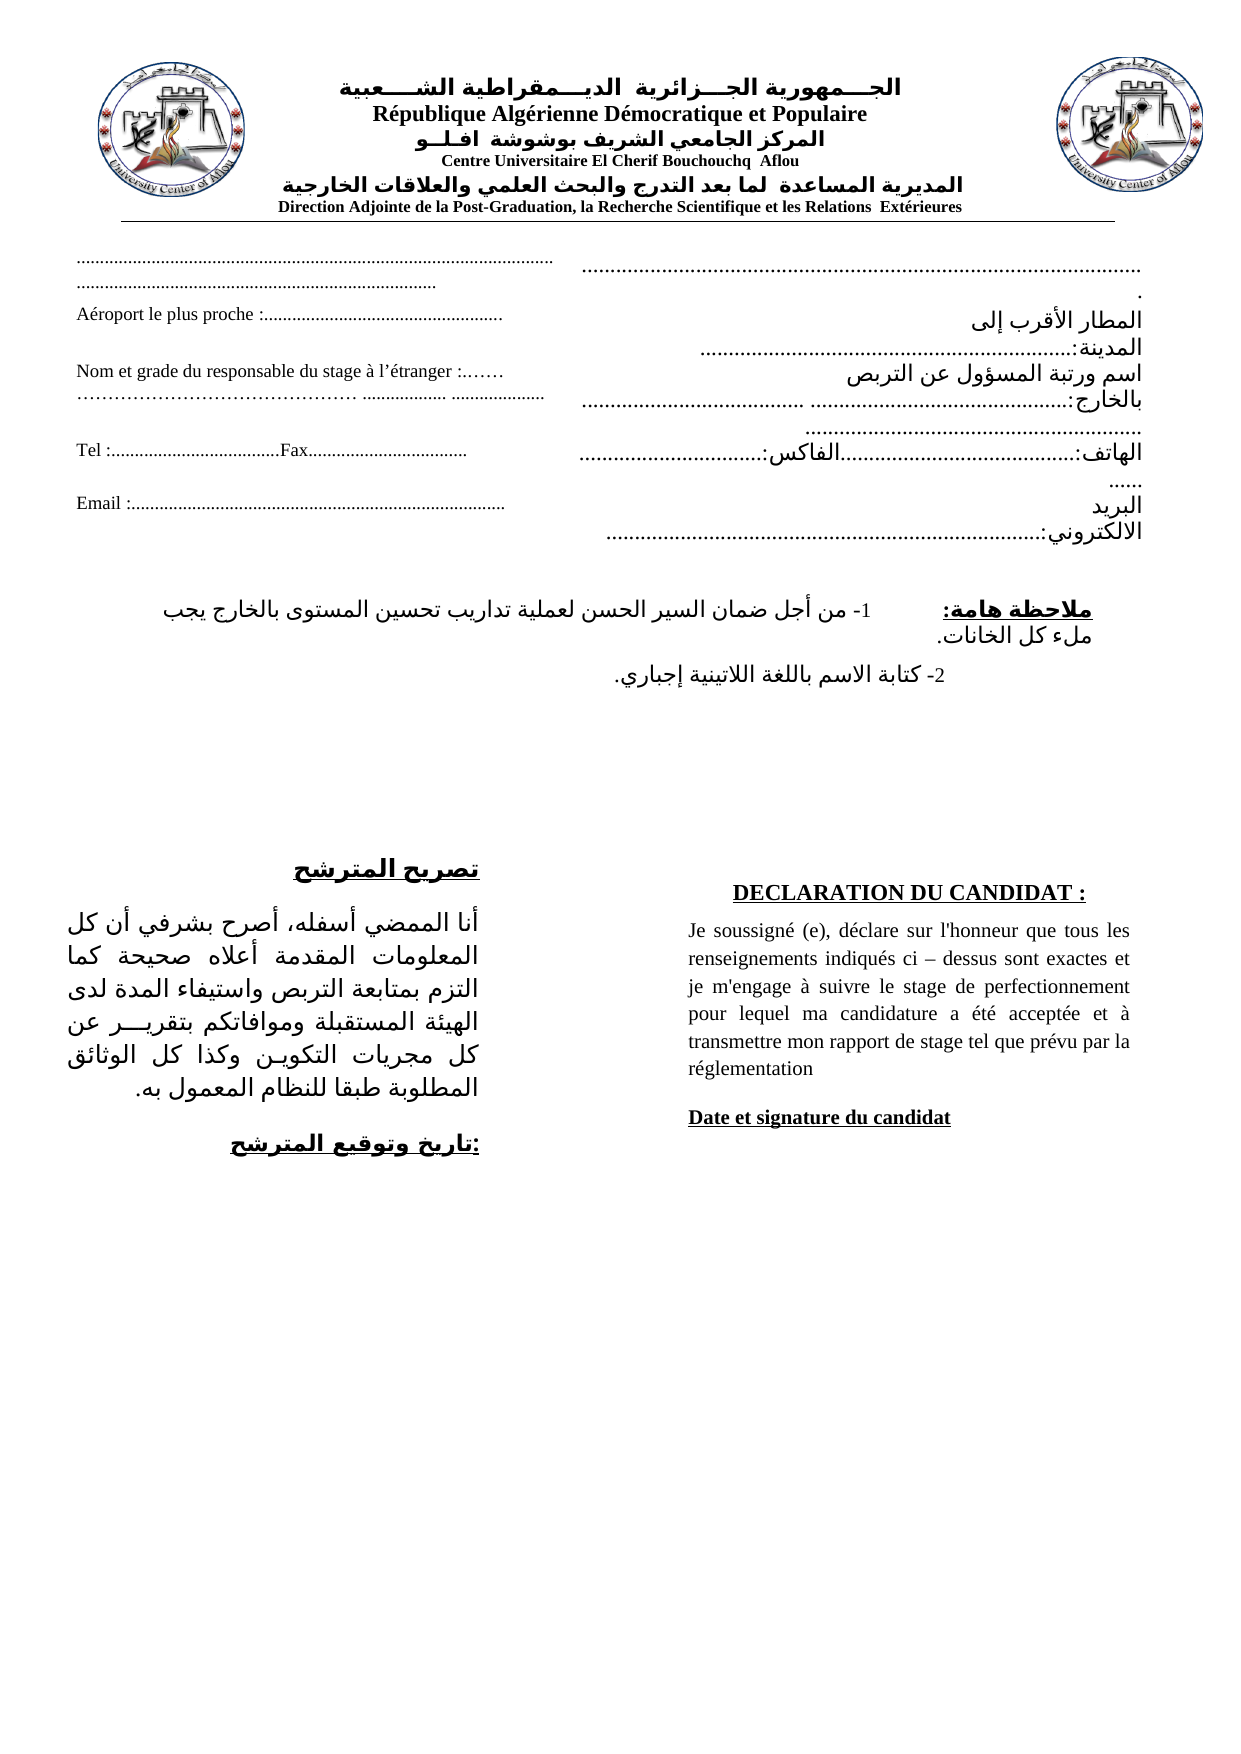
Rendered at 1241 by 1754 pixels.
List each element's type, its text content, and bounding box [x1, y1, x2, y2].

text 2- كتابة الاسم باللغة اللاتينية إجباري. [148, 661, 1093, 688]
table_cell اسم ورتبة المسؤول عن التربص بالخارج:............................................. .................................................................................................. [567, 360, 1154, 439]
table_cell Tel :....................................Fax.................................. [65, 439, 567, 492]
table_cell Aéroport le plus proche :................................................... [65, 303, 567, 360]
text ملاحظة هامة: 1- من أجل ضمان السير الحسن لعملية تداريب تحسين المستوى بالخارج يجب ملء كل الخانات. [148, 596, 1093, 649]
picture [1056, 57, 1203, 192]
picture [97, 62, 245, 197]
table_cell Nom et grade du responsable du stage à l’étranger :.…… ……………………………………… .................. .................... [65, 360, 567, 439]
table_cell Email :................................................................................ [65, 492, 567, 545]
table_cell الهاتف:.........................................الفاكس:...................................... [567, 439, 1154, 492]
table_cell المطار الأقرب إلى المدينة:................................................................. [567, 303, 1154, 360]
table_cell البريد الالكتروني:............................................................................ [567, 492, 1154, 545]
